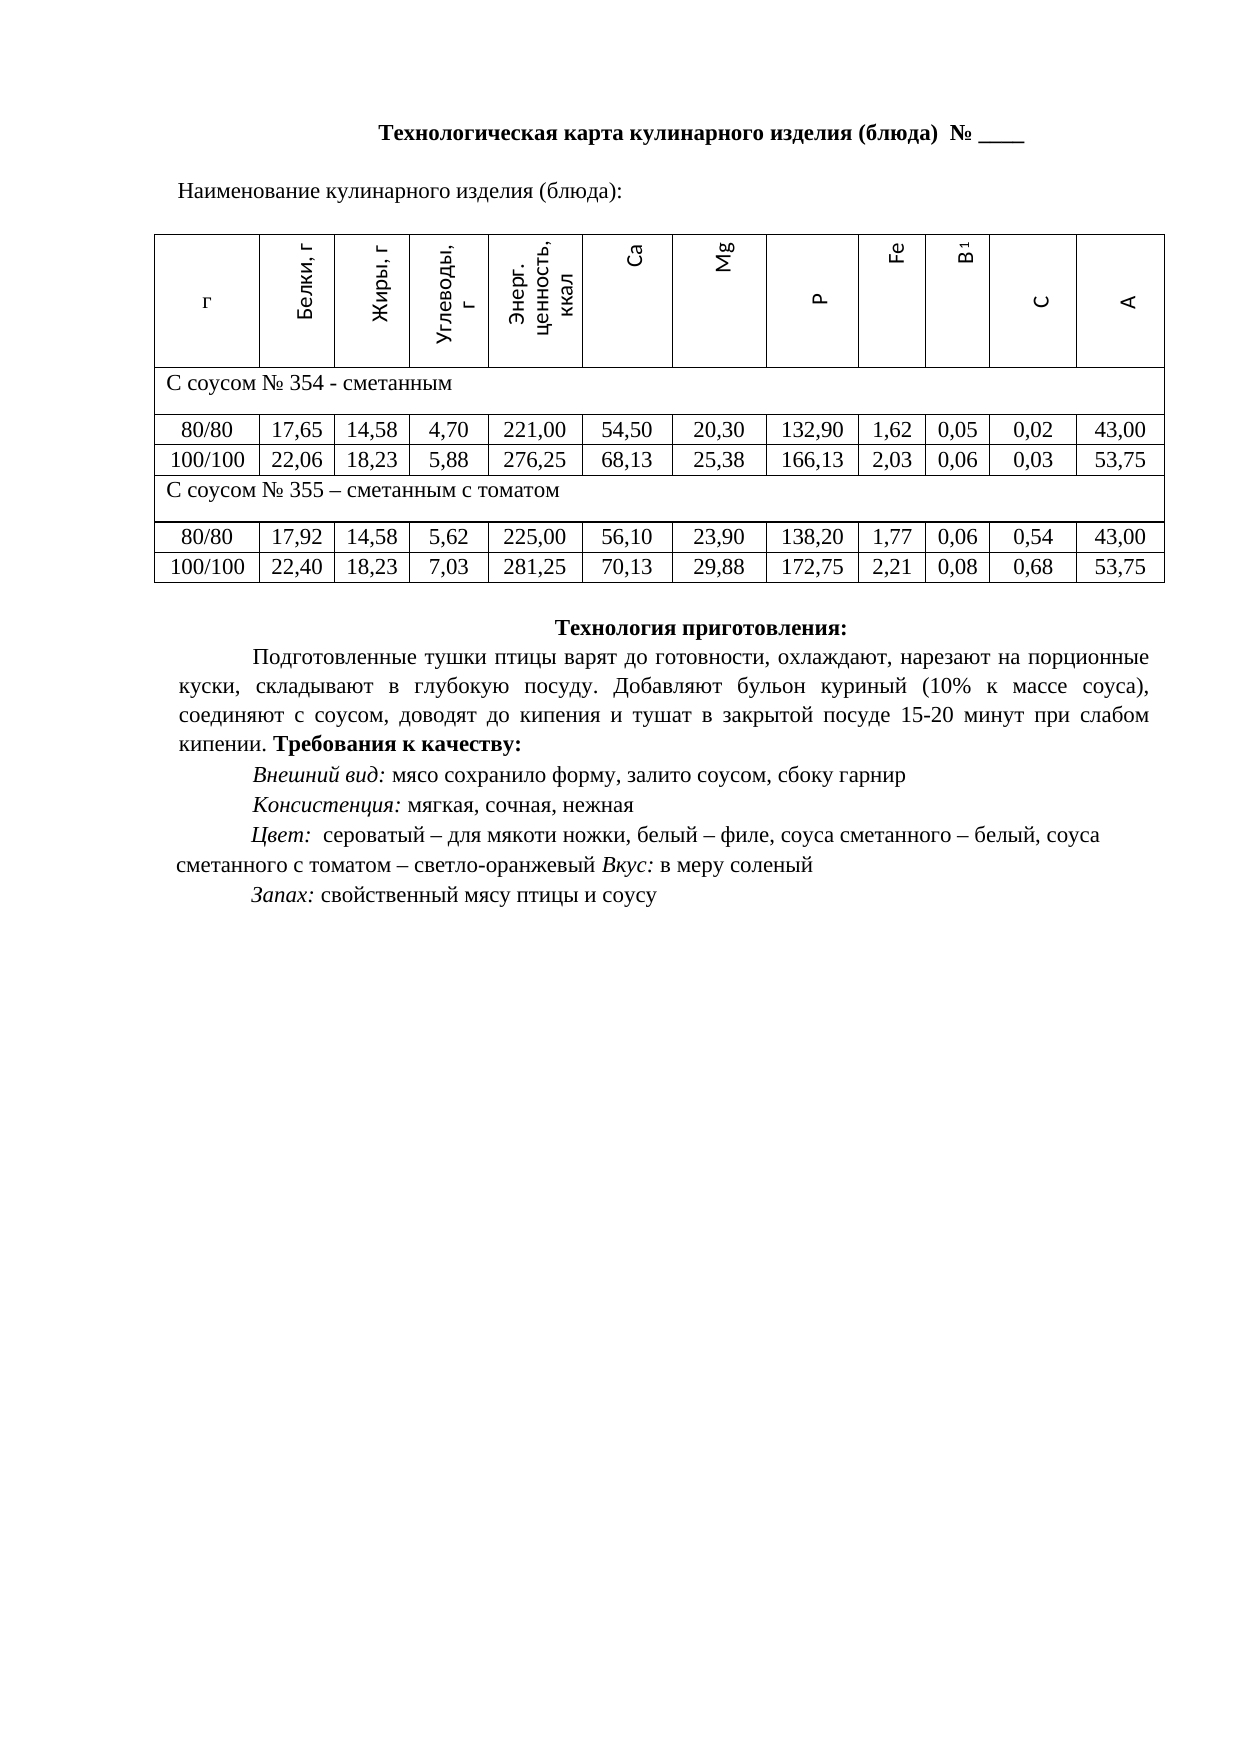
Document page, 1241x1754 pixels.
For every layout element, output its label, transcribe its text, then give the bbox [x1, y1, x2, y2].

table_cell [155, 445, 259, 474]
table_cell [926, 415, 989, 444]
text Внешний вид: мясо сохранило форму, залито соусом, сбоку гарнир [252, 761, 1151, 787]
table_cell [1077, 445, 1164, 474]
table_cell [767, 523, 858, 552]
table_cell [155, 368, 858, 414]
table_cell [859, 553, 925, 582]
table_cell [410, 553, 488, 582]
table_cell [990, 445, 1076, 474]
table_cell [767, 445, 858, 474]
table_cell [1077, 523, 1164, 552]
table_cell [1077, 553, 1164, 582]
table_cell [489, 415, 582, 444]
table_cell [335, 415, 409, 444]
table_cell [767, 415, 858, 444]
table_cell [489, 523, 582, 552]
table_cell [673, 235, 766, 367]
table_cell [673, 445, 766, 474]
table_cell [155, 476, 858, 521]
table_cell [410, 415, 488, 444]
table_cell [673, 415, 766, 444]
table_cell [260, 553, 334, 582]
text Консистенция: мягкая, сочная, нежная [252, 791, 1151, 817]
text Цвет: сероватый – для мякоти ножки, белый – филе, соуса сметанного – белый, соуса сметанного с томатом – светло-оранжевый Вкус: в меру соленый [176, 821, 1107, 877]
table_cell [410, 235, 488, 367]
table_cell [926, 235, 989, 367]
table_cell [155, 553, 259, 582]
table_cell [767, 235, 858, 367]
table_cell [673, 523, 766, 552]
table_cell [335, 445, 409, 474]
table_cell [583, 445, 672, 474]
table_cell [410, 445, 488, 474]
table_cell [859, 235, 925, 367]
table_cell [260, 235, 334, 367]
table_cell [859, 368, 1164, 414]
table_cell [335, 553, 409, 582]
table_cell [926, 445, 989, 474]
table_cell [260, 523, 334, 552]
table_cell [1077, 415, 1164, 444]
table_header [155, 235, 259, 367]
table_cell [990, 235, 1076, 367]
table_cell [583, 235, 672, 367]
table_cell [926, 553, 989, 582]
text Запах: свойственный мясу птицы и соусу [251, 881, 1151, 908]
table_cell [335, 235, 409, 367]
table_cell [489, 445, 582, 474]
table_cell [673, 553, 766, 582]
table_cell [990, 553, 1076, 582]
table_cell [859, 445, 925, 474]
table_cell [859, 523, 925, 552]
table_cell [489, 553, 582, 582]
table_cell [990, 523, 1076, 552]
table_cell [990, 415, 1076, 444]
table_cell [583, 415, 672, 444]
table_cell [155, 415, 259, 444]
text Подготовленные тушки птицы варят до готовности, охлаждают, нарезают на порционные куски, складывают в глубокую посуду. Добавляют бульон куриный (10% к массе соуса), соединяют с соусом, доводят до кипения и тушат в закрытой посуде 15-20 минут при слабом кипении. Требования к качеству: [179, 643, 1151, 757]
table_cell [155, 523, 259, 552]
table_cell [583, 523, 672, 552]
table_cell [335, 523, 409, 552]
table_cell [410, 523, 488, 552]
text Технология приготовления: [251, 614, 1152, 641]
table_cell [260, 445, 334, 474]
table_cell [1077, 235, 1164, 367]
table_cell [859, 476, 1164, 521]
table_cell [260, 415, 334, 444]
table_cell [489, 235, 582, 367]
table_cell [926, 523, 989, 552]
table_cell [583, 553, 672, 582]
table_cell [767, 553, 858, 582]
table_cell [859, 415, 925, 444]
